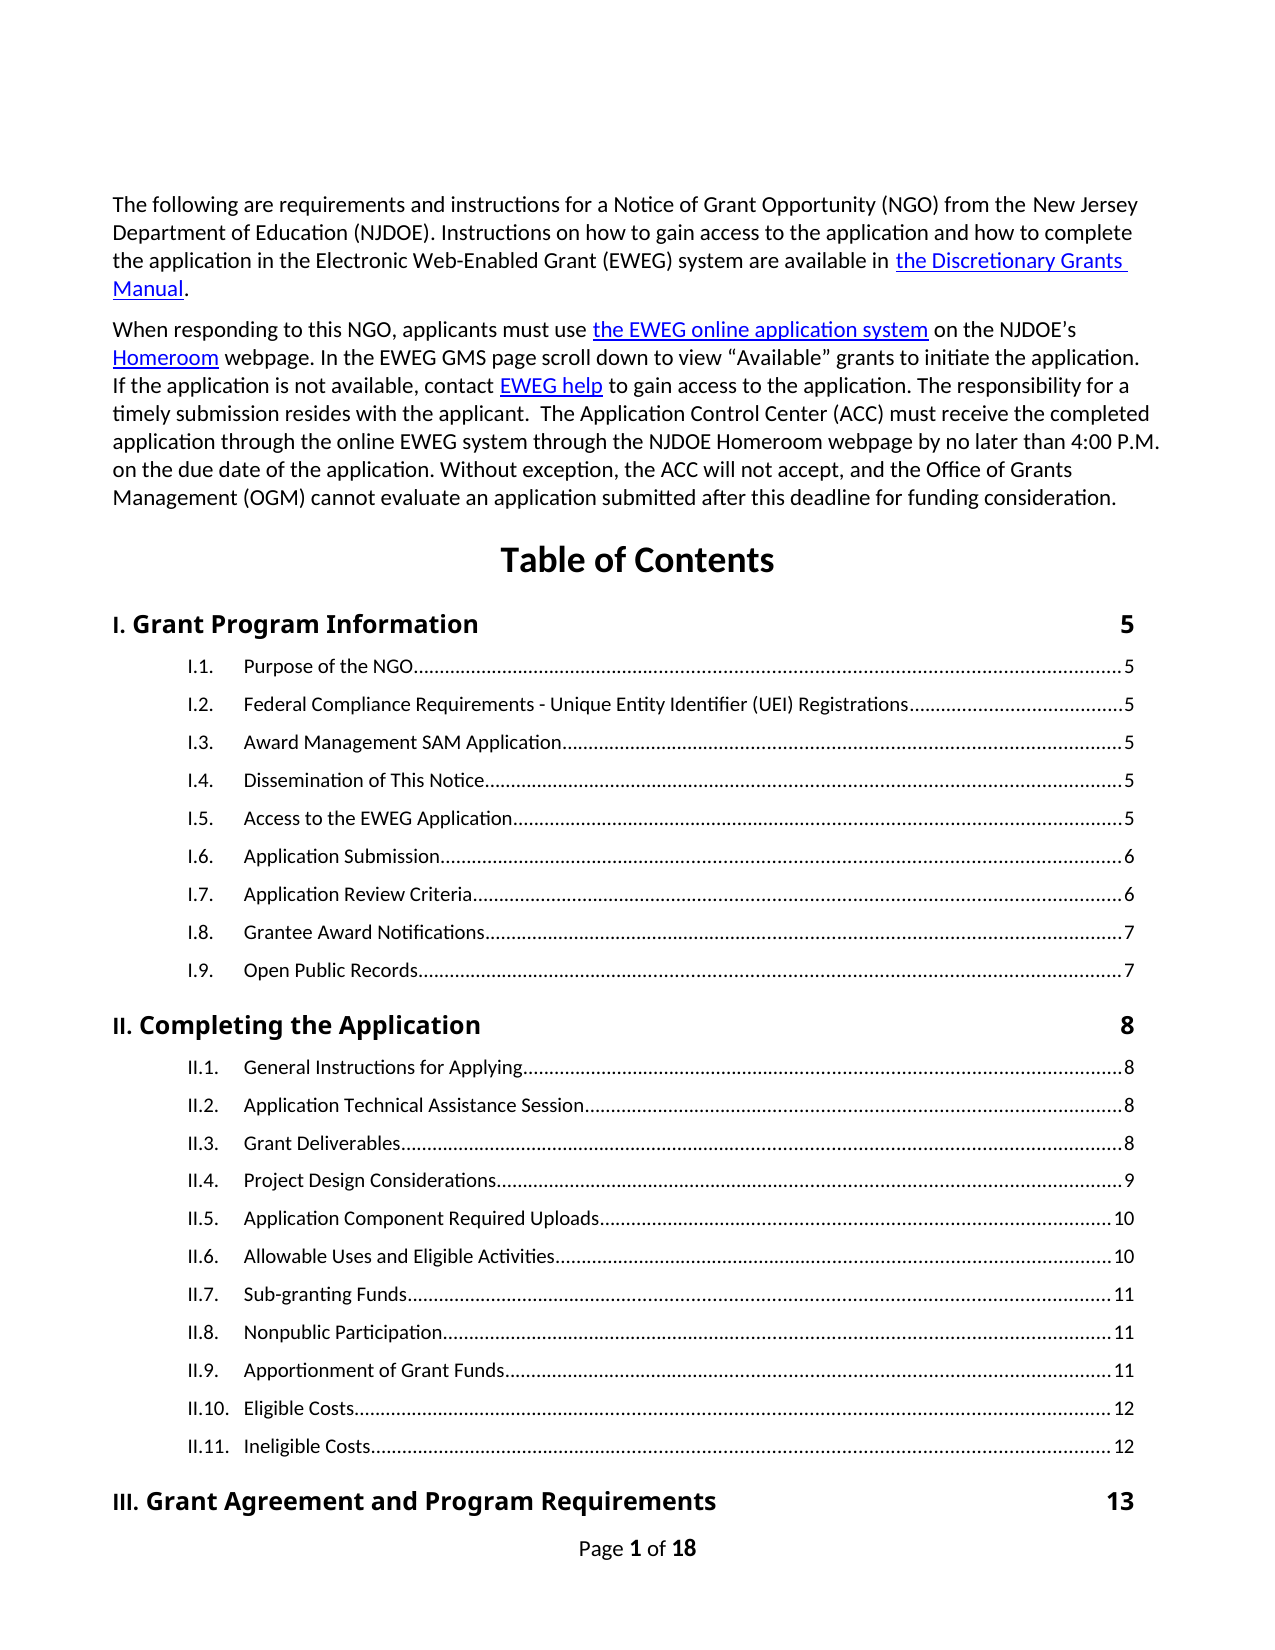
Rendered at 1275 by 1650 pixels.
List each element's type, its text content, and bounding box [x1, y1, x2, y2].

text The following are requirements and instructions for a Notice of Grant Opportunity (NGO) from the New Jersey Department of Education (NJDOE). Instructions on how to gain access to the application and how to complete the application in the Electronic Web-Enabled Grant (EWEG) system are available in the Discretionary Grants Manual. [112, 191, 1162, 303]
text When responding to this NGO, applicants must use the EWEG online application system on the NJDOE’s Homeroom webpage. In the EWEG GMS page scroll down to view “Available” grants to initiate the application. If the application is not available, contact EWEG help to gain access to the application. The responsibility for a timely submission resides with the applicant. The Application Control Center (ACC) must receive the completed application through the online EWEG system through the NJDOE Homeroom webpage by no later than 4:00 P.M. on the due date of the application. Without exception, the ACC will not accept, and the Office of Grants Management (OGM) cannot evaluate an application submitted after this deadline for funding consideration. [112, 315, 1162, 511]
